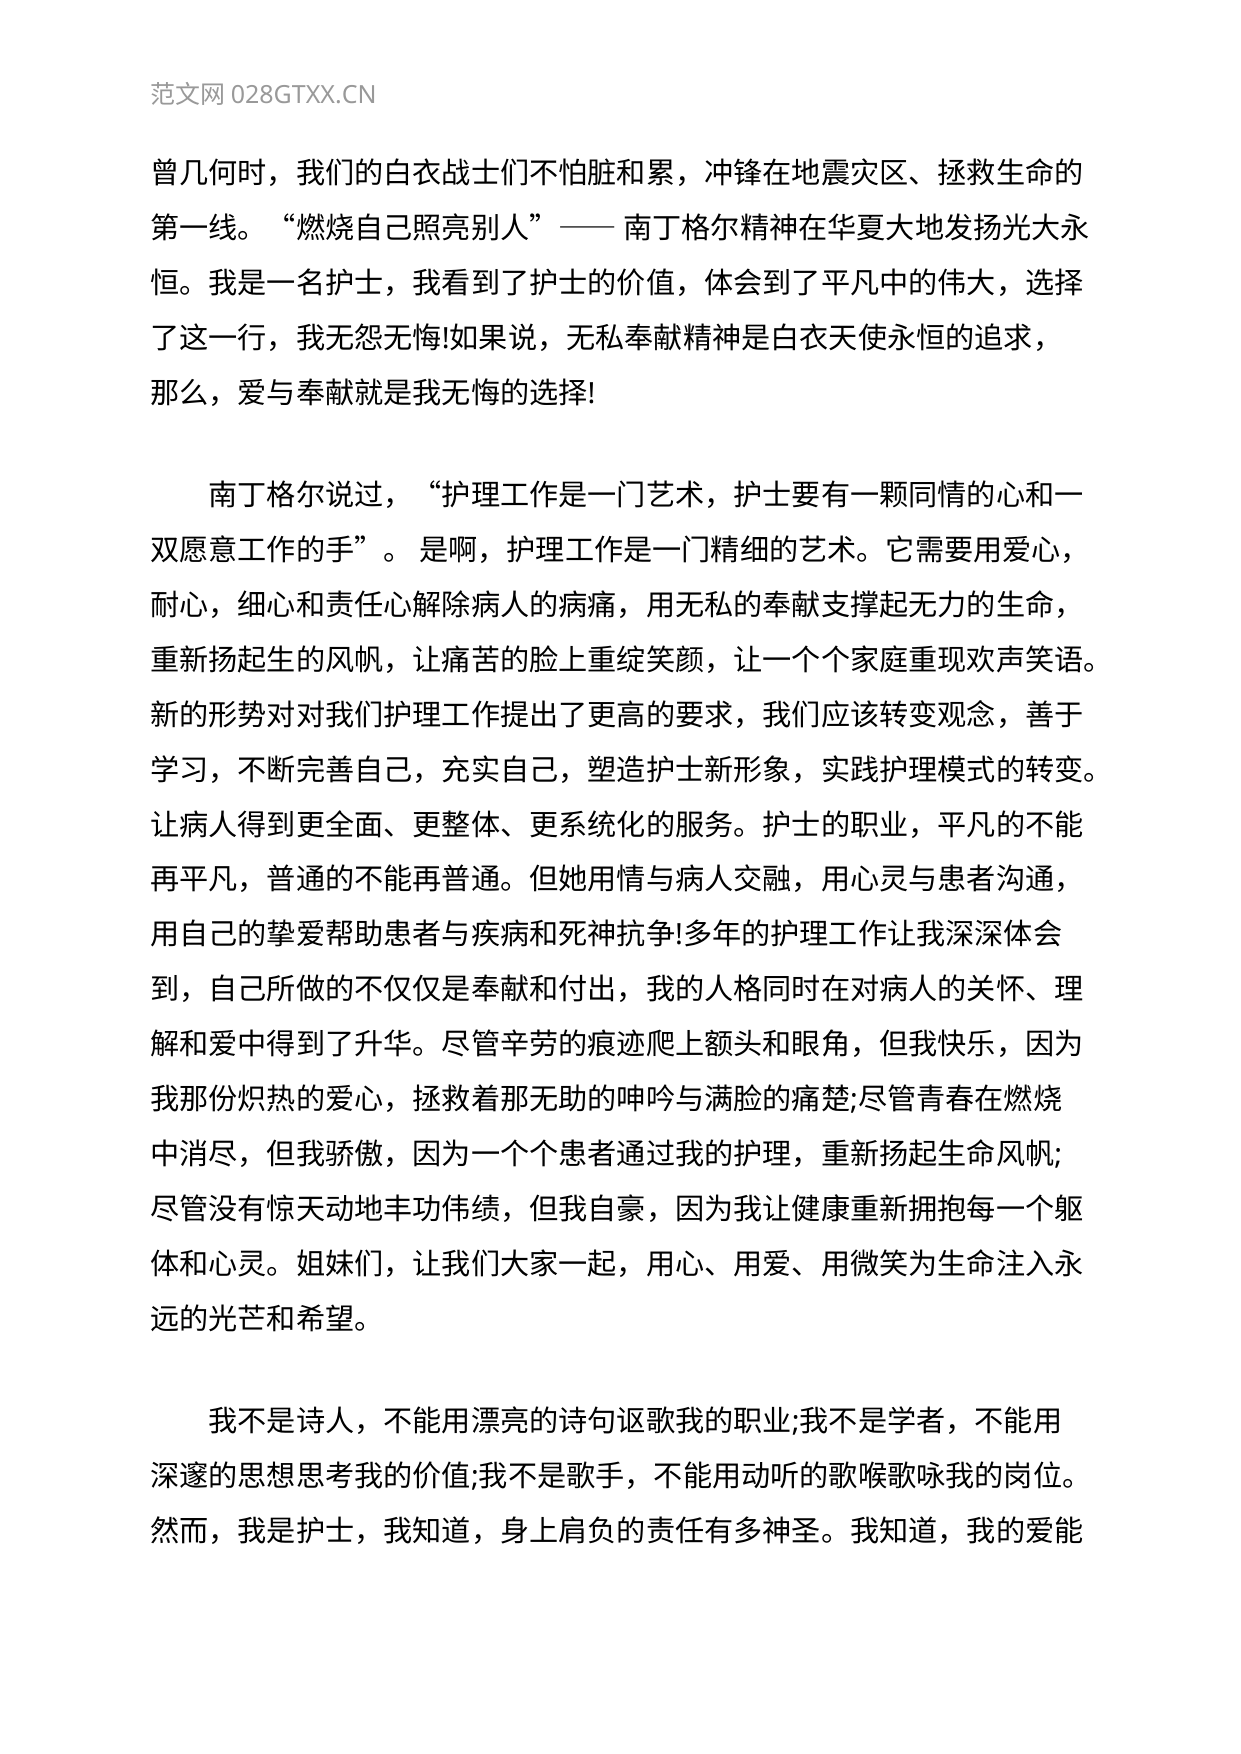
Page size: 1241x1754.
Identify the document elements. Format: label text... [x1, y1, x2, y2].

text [150, 1397, 1090, 1549]
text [150, 150, 1090, 412]
text 南丁格尔说过，“护理工作是一门艺术，护士要有一颗同情的心和一双愿意工作的手”。 是啊，护理工作是一门精细的艺术。它需要用爱心，耐心，细心和责任心解除病人的病痛，用无私的奉献支撑起无力的生命，重新扬起生的风帆，让痛苦的脸上重绽笑颜，让一个个家庭重现欢声笑语。新的形势对对我们护理工作提出了更高的要求，我们应该转变观念，善于学习，不断完善自己，充实自己，塑造护士新形象，实践护理模式的转变。让病人得到更全面、更整体、更系统化的服务。护士的职业，平凡的不能再平凡，普通的不能再普通。但她用情与病人交融，用心灵与患者沟通，用自己的挚爱帮助患者与疾病和死神抗争!多年的护理工作让我深深体会到，自己所做的不仅仅是奉献和付出，我的人格同时在对病人的关怀、理解和爱中得到了升华。尽管辛劳的痕迹爬上额头和眼角，但我快乐，因为我那份炽热的爱心，拯救着那无助的呻吟与满脸的痛楚;尽管青春在燃烧中消尽，但我骄傲，因为一个个患者通过我的护理，重新扬起生命风帆;尽管没有惊天动地丰功伟绩，但我自豪，因为我让健康重新拥抱每一个躯体和心灵。姐妹们，让我们大家一起，用心、用爱、用微笑为生命注入永远的光芒和希望。 [150, 472, 1090, 1338]
